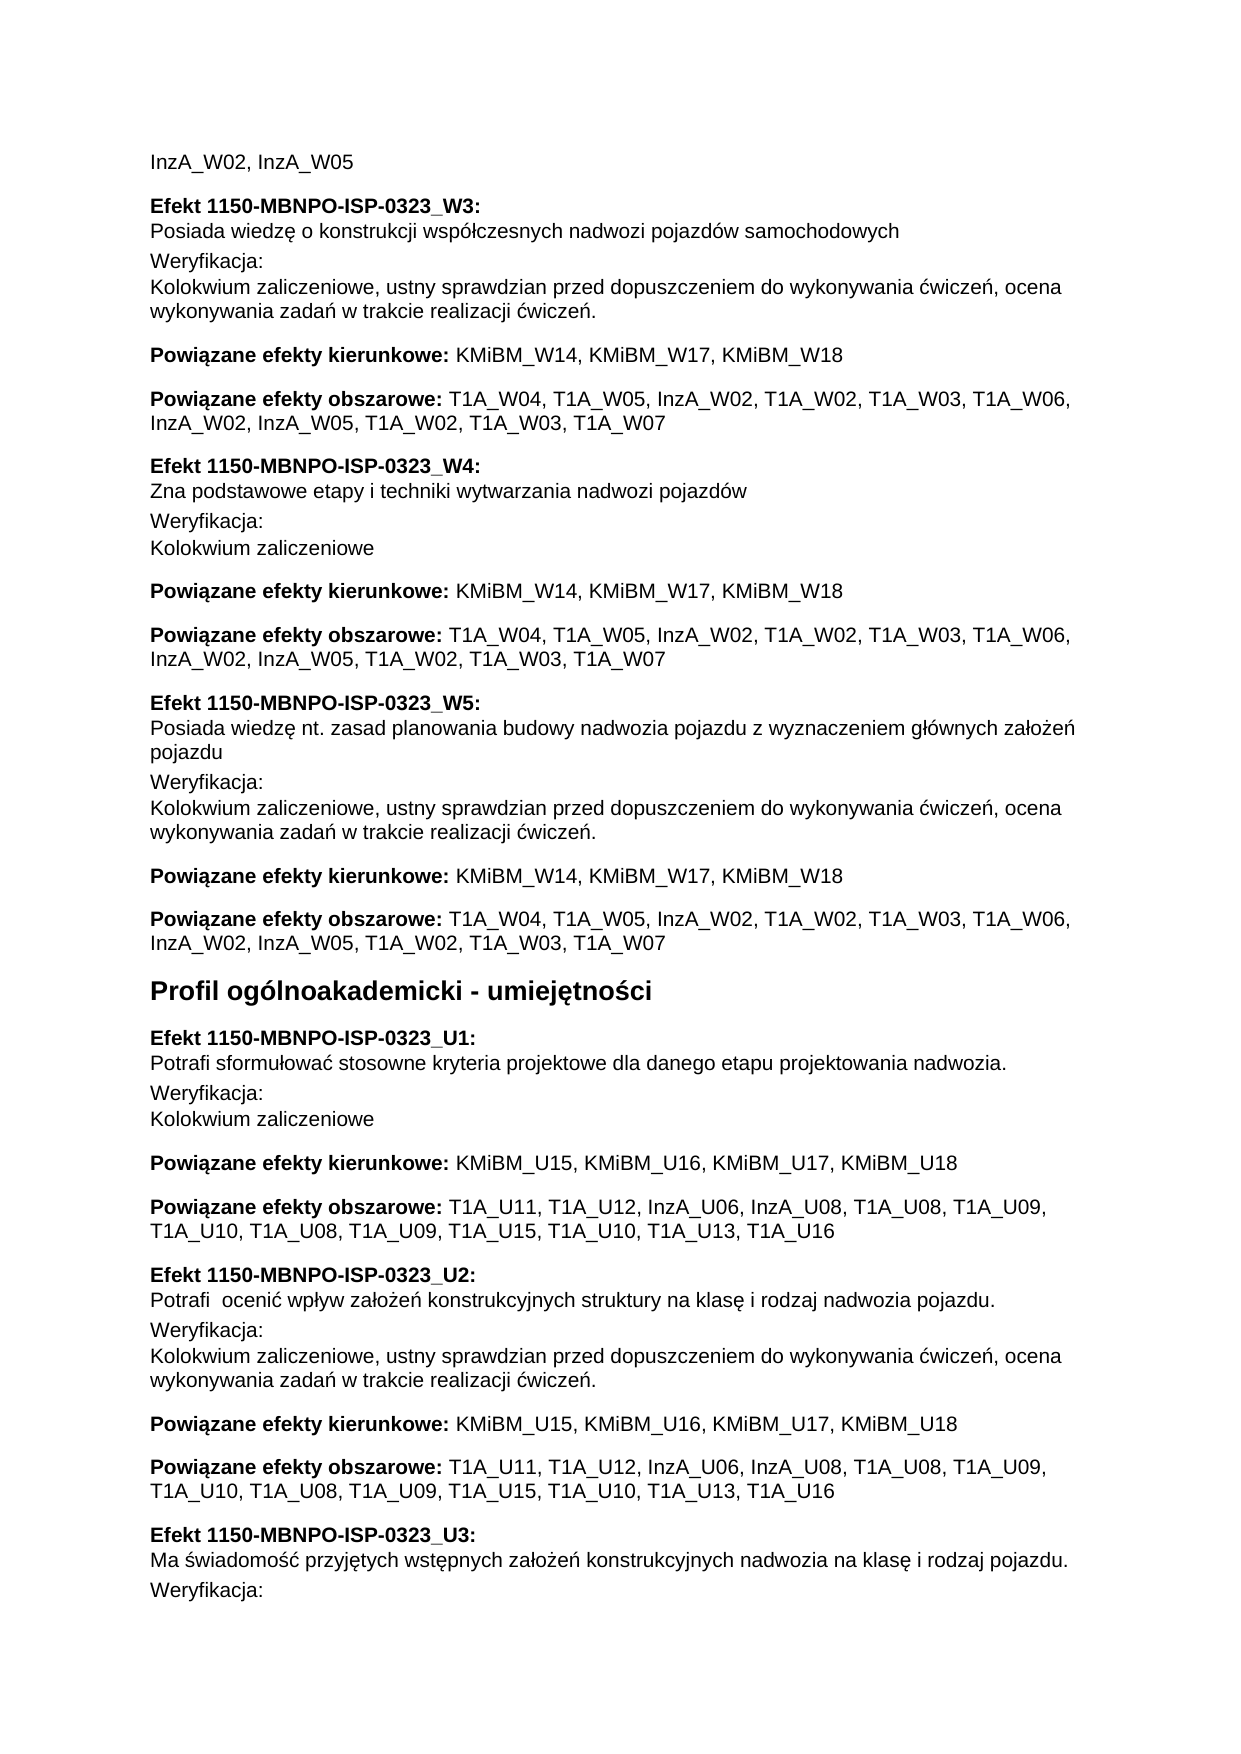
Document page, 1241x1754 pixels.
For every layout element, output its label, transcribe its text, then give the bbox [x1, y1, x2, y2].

text Kolokwium zaliczeniowe, ustny sprawdzian przed dopuszczeniem do wykonywania ćwiczeń, ocena wykonywania zadań w trakcie realizacji ćwiczeń. [150, 796, 1090, 844]
text Powiązane efekty obszarowe: T1A_W04, T1A_W05, InzA_W02, T1A_W02, T1A_W03, T1A_W06, InzA_W02, InzA_W05, T1A_W02, T1A_W03, T1A_W07 [150, 386, 1090, 434]
text Efekt 1150-MBNPO-ISP-0323_U3: [150, 1523, 1090, 1547]
text Kolokwium zaliczeniowe [150, 1107, 1090, 1131]
text Powiązane efekty obszarowe: T1A_W04, T1A_W05, InzA_W02, T1A_W02, T1A_W03, T1A_W06, InzA_W02, InzA_W05, T1A_W02, T1A_W03, T1A_W07 [150, 623, 1090, 671]
subtitle Profil ogólnoakademicki - umiejętności [150, 975, 1090, 1006]
text Weryfikacja: [150, 249, 1090, 273]
text Efekt 1150-MBNPO-ISP-0323_W4: [150, 454, 1090, 478]
text Efekt 1150-MBNPO-ISP-0323_U1: [150, 1026, 1090, 1050]
text Potrafi ocenić wpływ założeń konstrukcyjnych struktury na klasę i rodzaj nadwozia pojazdu. [150, 1287, 1090, 1311]
text Powiązane efekty obszarowe: T1A_U11, T1A_U12, InzA_U06, InzA_U08, T1A_U08, T1A_U09, T1A_U10, T1A_U08, T1A_U09, T1A_U15, T1A_U10, T1A_U13, T1A_U16 [150, 1455, 1090, 1503]
text Ma świadomość przyjętych wstępnych założeń konstrukcyjnych nadwozia na klasę i rodzaj pojazdu. [150, 1548, 1090, 1572]
text Weryfikacja: [150, 1578, 1090, 1602]
text Weryfikacja: [150, 1318, 1090, 1342]
text Kolokwium zaliczeniowe, ustny sprawdzian przed dopuszczeniem do wykonywania ćwiczeń, ocena wykonywania zadań w trakcie realizacji ćwiczeń. [150, 275, 1090, 323]
text Powiązane efekty kierunkowe: KMiBM_U15, KMiBM_U16, KMiBM_U17, KMiBM_U18 [150, 1151, 1090, 1175]
text Powiązane efekty obszarowe: T1A_W04, T1A_W05, InzA_W02, T1A_W02, T1A_W03, T1A_W06, InzA_W02, InzA_W05, T1A_W02, T1A_W03, T1A_W07 [150, 907, 1090, 955]
text Powiązane efekty kierunkowe: KMiBM_W14, KMiBM_W17, KMiBM_W18 [150, 579, 1090, 603]
text Kolokwium zaliczeniowe [150, 535, 1090, 559]
text Powiązane efekty kierunkowe: KMiBM_W14, KMiBM_W17, KMiBM_W18 [150, 863, 1090, 887]
text Efekt 1150-MBNPO-ISP-0323_W3: [150, 194, 1090, 218]
text Zna podstawowe etapy i techniki wytwarzania nadwozi pojazdów [150, 479, 1090, 503]
text Powiązane efekty obszarowe: T1A_U11, T1A_U12, InzA_U06, InzA_U08, T1A_U08, T1A_U09, T1A_U10, T1A_U08, T1A_U09, T1A_U15, T1A_U10, T1A_U13, T1A_U16 [150, 1195, 1090, 1243]
text Potrafi sformułować stosowne kryteria projektowe dla danego etapu projektowania nadwozia. [150, 1051, 1090, 1075]
text Posiada wiedzę nt. zasad planowania budowy nadwozia pojazdu z wyznaczeniem głównych założeń pojazdu [150, 716, 1090, 763]
text Powiązane efekty kierunkowe: KMiBM_U15, KMiBM_U16, KMiBM_U17, KMiBM_U18 [150, 1411, 1090, 1435]
text Weryfikacja: [150, 509, 1090, 533]
text Powiązane efekty kierunkowe: KMiBM_W14, KMiBM_W17, KMiBM_W18 [150, 343, 1090, 367]
text Weryfikacja: [150, 1081, 1090, 1105]
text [150, 150, 1090, 174]
text Kolokwium zaliczeniowe, ustny sprawdzian przed dopuszczeniem do wykonywania ćwiczeń, ocena wykonywania zadań w trakcie realizacji ćwiczeń. [150, 1344, 1090, 1392]
text Weryfikacja: [150, 770, 1090, 794]
text Efekt 1150-MBNPO-ISP-0323_U2: [150, 1262, 1090, 1286]
text Posiada wiedzę o konstrukcji współczesnych nadwozi pojazdów samochodowych [150, 219, 1090, 243]
text Efekt 1150-MBNPO-ISP-0323_W5: [150, 691, 1090, 714]
